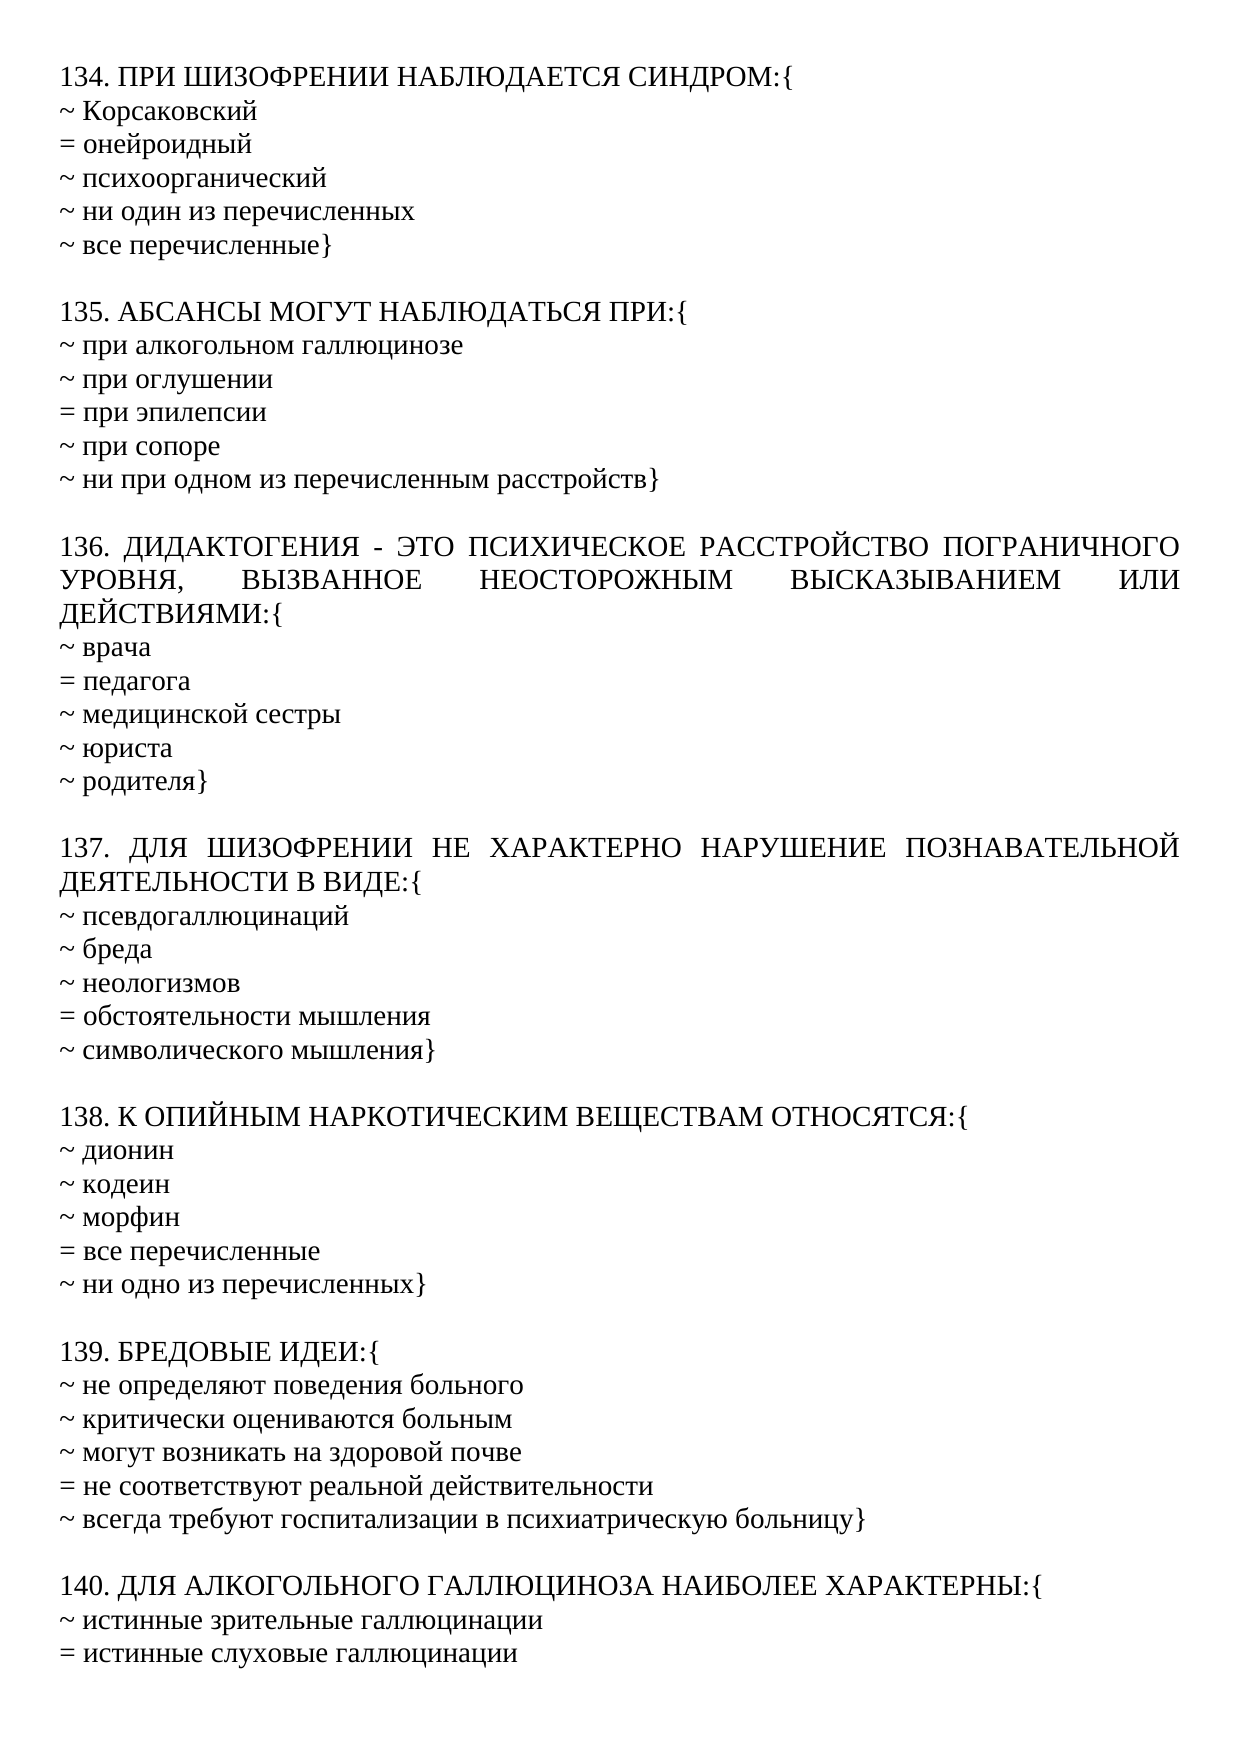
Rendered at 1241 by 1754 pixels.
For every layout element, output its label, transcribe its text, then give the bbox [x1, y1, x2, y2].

text ~ критически оцениваются больным [59, 1401, 1181, 1434]
text ~ бреда [59, 931, 1181, 965]
text ~ всегда требуют госпитализации в психиатрическую больницу} [59, 1501, 1181, 1535]
text = не соответствуют реальной действительности [59, 1468, 1181, 1501]
text = педагога [59, 663, 1181, 696]
text ~ кодеин [59, 1166, 1181, 1199]
text 137. ДЛЯ ШИЗОФРЕНИИ НЕ ХАРАКТЕРНО НАРУШЕНИЕ ПОЗНАВАТЕЛЬНОЙ ДЕЯТЕЛЬНОСТИ В ВИДЕ:{ [59, 831, 1181, 898]
text = онейроидный [59, 126, 1181, 160]
text ~ психоорганический [59, 160, 1181, 193]
text ~ символического мышления} [59, 1032, 1181, 1065]
text 140. ДЛЯ АЛКОГОЛЬНОГО ГАЛЛЮЦИНОЗА НАИБОЛЕЕ ХАРАКТЕРНЫ:{ [59, 1568, 1181, 1602]
text ~ Корсаковский [59, 93, 1181, 126]
text ~ при алкогольном галлюцинозе [59, 327, 1181, 361]
text ~ неологизмов [59, 965, 1181, 998]
text ~ ни одно из перечисленных} [59, 1267, 1181, 1300]
text = истинные слуховые галлюцинации [59, 1636, 1181, 1669]
text ~ при оглушении [59, 361, 1181, 394]
text ~ юриста [59, 730, 1181, 763]
text ~ при сопоре [59, 428, 1181, 462]
text ~ истинные зрительные галлюцинации [59, 1602, 1181, 1636]
text ~ врача [59, 629, 1181, 663]
text = все перечисленные [59, 1233, 1181, 1267]
text = при эпилепсии [59, 394, 1181, 428]
text = обстоятельности мышления [59, 998, 1181, 1032]
text 138. К ОПИЙНЫМ НАРКОТИЧЕСКИМ ВЕЩЕСТВАМ ОТНОСЯТСЯ:{ [59, 1099, 1181, 1132]
text ~ псевдогаллюцинаций [59, 898, 1181, 931]
text ~ родителя} [59, 763, 1181, 797]
text ~ ни при одном из перечисленным расстройств} [59, 462, 1181, 495]
text 136. ДИДАКТОГЕНИЯ - ЭТО ПСИХИЧЕСКОЕ РАССТРОЙСТВО ПОГРАНИЧНОГО УРОВНЯ, ВЫЗВАННОЕ НЕОСТОРОЖНЫМ ВЫСКАЗЫВАНИЕМ ИЛИ ДЕЙСТВИЯМИ:{ [59, 529, 1181, 629]
text 134. ПРИ ШИЗОФРЕНИИ НАБЛЮДАЕТСЯ СИНДРОМ:{ [59, 59, 1181, 93]
text ~ морфин [59, 1199, 1181, 1233]
text 139. БРЕДОВЫЕ ИДЕИ:{ [59, 1334, 1181, 1367]
text ~ дионин [59, 1132, 1181, 1166]
text 135. АБСАНСЫ МОГУТ НАБЛЮДАТЬСЯ ПРИ:{ [59, 294, 1181, 327]
text ~ ни один из перечисленных [59, 193, 1181, 227]
text ~ могут возникать на здоровой почве [59, 1434, 1181, 1468]
text ~ медицинской сестры [59, 696, 1181, 730]
text ~ все перечисленные} [59, 227, 1181, 260]
text ~ не определяют поведения больного [59, 1367, 1181, 1401]
